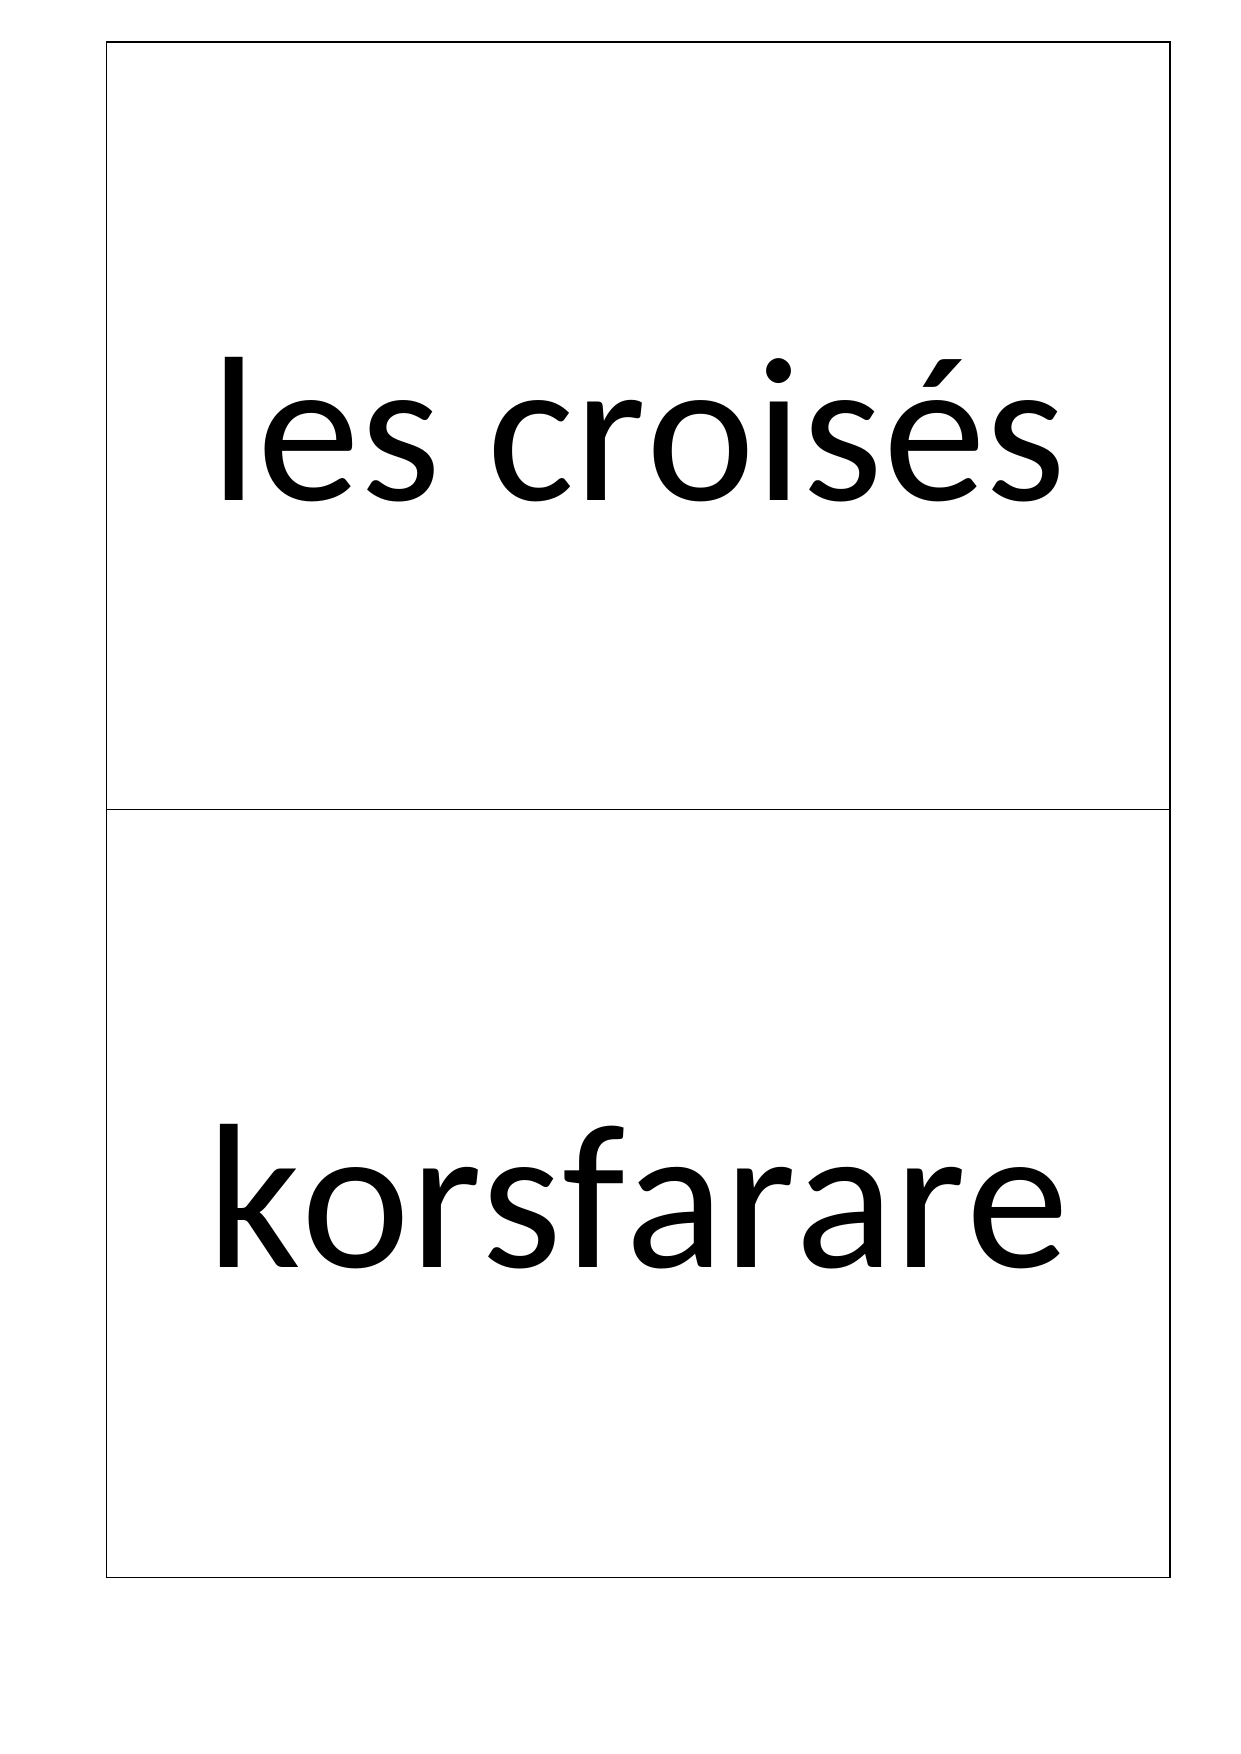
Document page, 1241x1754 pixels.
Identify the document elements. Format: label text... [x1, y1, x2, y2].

table_cell les croisés [107, 43, 1169, 809]
table_cell korsfarare [107, 810, 1169, 1577]
